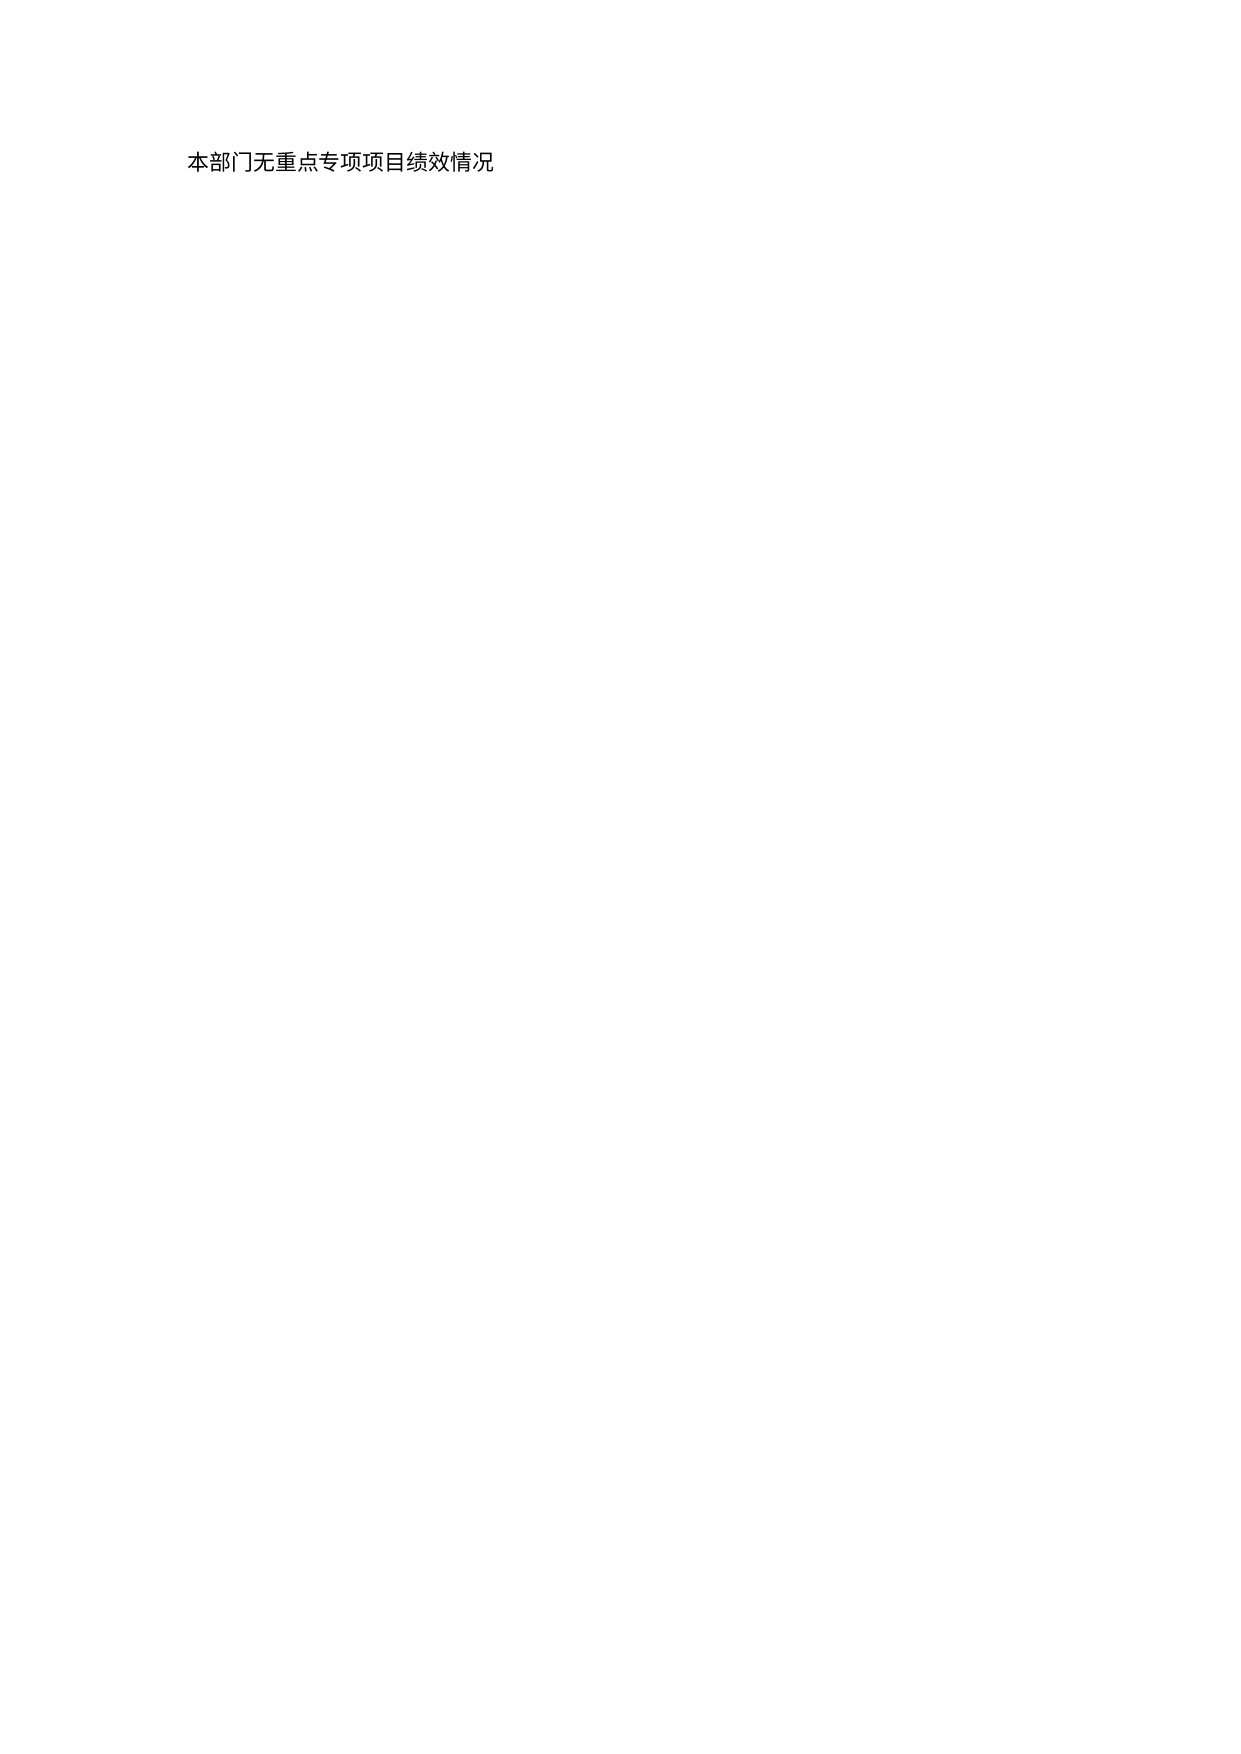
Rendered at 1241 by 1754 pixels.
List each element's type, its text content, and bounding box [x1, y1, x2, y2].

text 本部门无重点专项项目绩效情况 [187, 144, 1053, 177]
